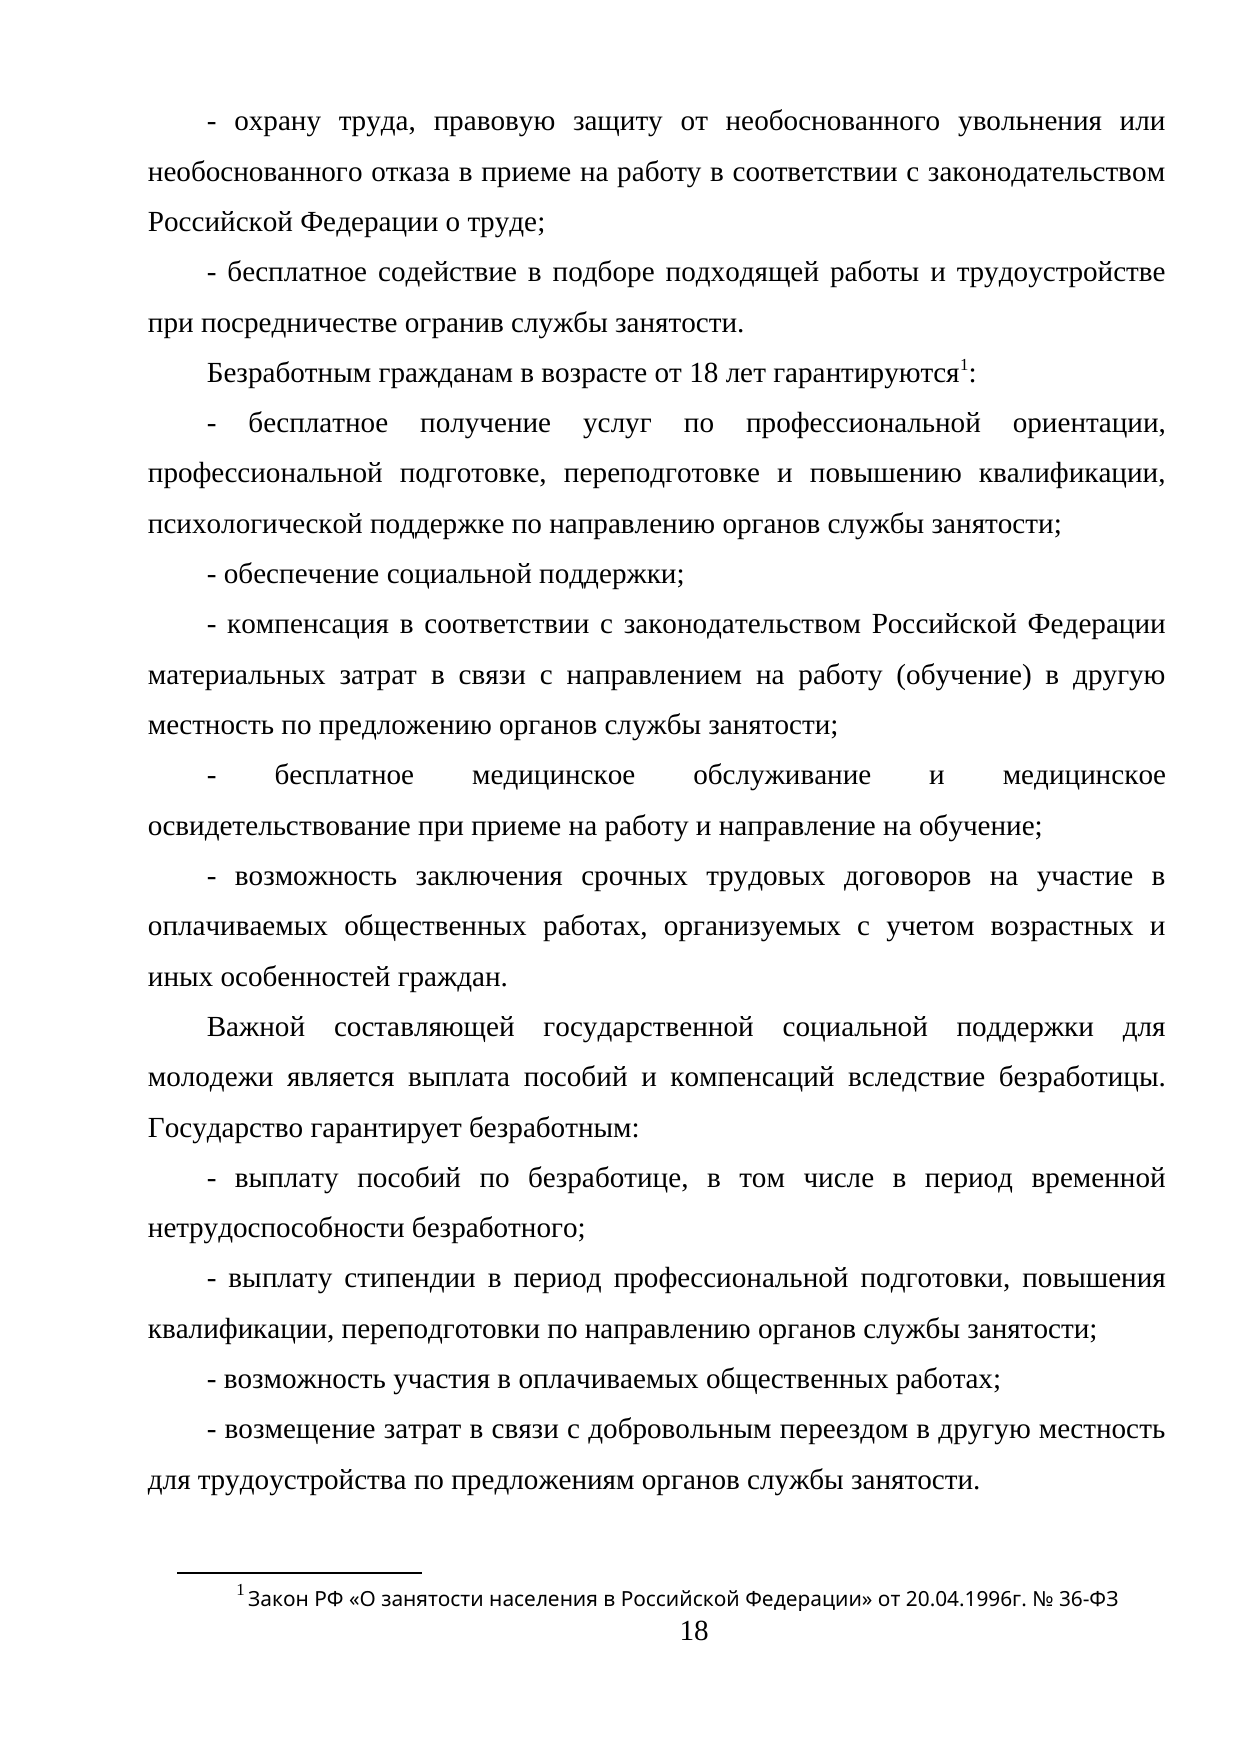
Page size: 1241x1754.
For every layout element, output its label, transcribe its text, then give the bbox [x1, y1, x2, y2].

text Безработным гражданам в возрасте от 18 лет гарантируются: [148, 355, 1167, 388]
text - охрану труда, правовую защиту от необоснованного увольнения или необоснованного отказа в приеме на работу в соответствии с законодательством Российской Федерации о труде; [148, 103, 1167, 238]
text Важной составляющей государственной социальной поддержки для молодежи является выплата пособий и компенсаций вследствие безработицы. Государство гарантирует безработным: [148, 1009, 1167, 1143]
text - возмещение затрат в связи с добровольным переездом в другую местность для трудоустройства по предложениям органов службы занятости. [148, 1412, 1167, 1495]
text - обеспечение социальной поддержки; [148, 556, 1167, 590]
text - возможность участия в оплачиваемых общественных работах; [148, 1361, 1167, 1395]
text - бесплатное содействие в подборе подходящей работы и трудоустройстве при посредничестве огранив службы занятости. [148, 254, 1167, 338]
text - возможность заключения срочных трудовых договоров на участие в оплачиваемых общественных работах, организуемых с учетом возрастных и иных особенностей граждан. [148, 858, 1167, 992]
text - выплату пособий по безработице, в том числе в период временной нетрудоспособности безработного; [148, 1160, 1167, 1244]
text - выплату стипендии в период профессиональной подготовки, повышения квалификации, переподготовки по направлению органов службы занятости; [148, 1261, 1167, 1344]
text - компенсация в соответствии с законодательством Российской Федерации материальных затрат в связи с направлением на работу (обучение) в другую местность по предложению органов службы занятости; [148, 607, 1167, 741]
text - бесплатное медицинское обслуживание и медицинское освидетельствование при приеме на работу и направление на обучение; [148, 757, 1167, 841]
text - бесплатное получение услуг по профессиональной ориентации, профессиональной подготовке, переподготовке и повышению квалификации, психологической поддержке по направлению органов службы занятости; [148, 405, 1167, 539]
